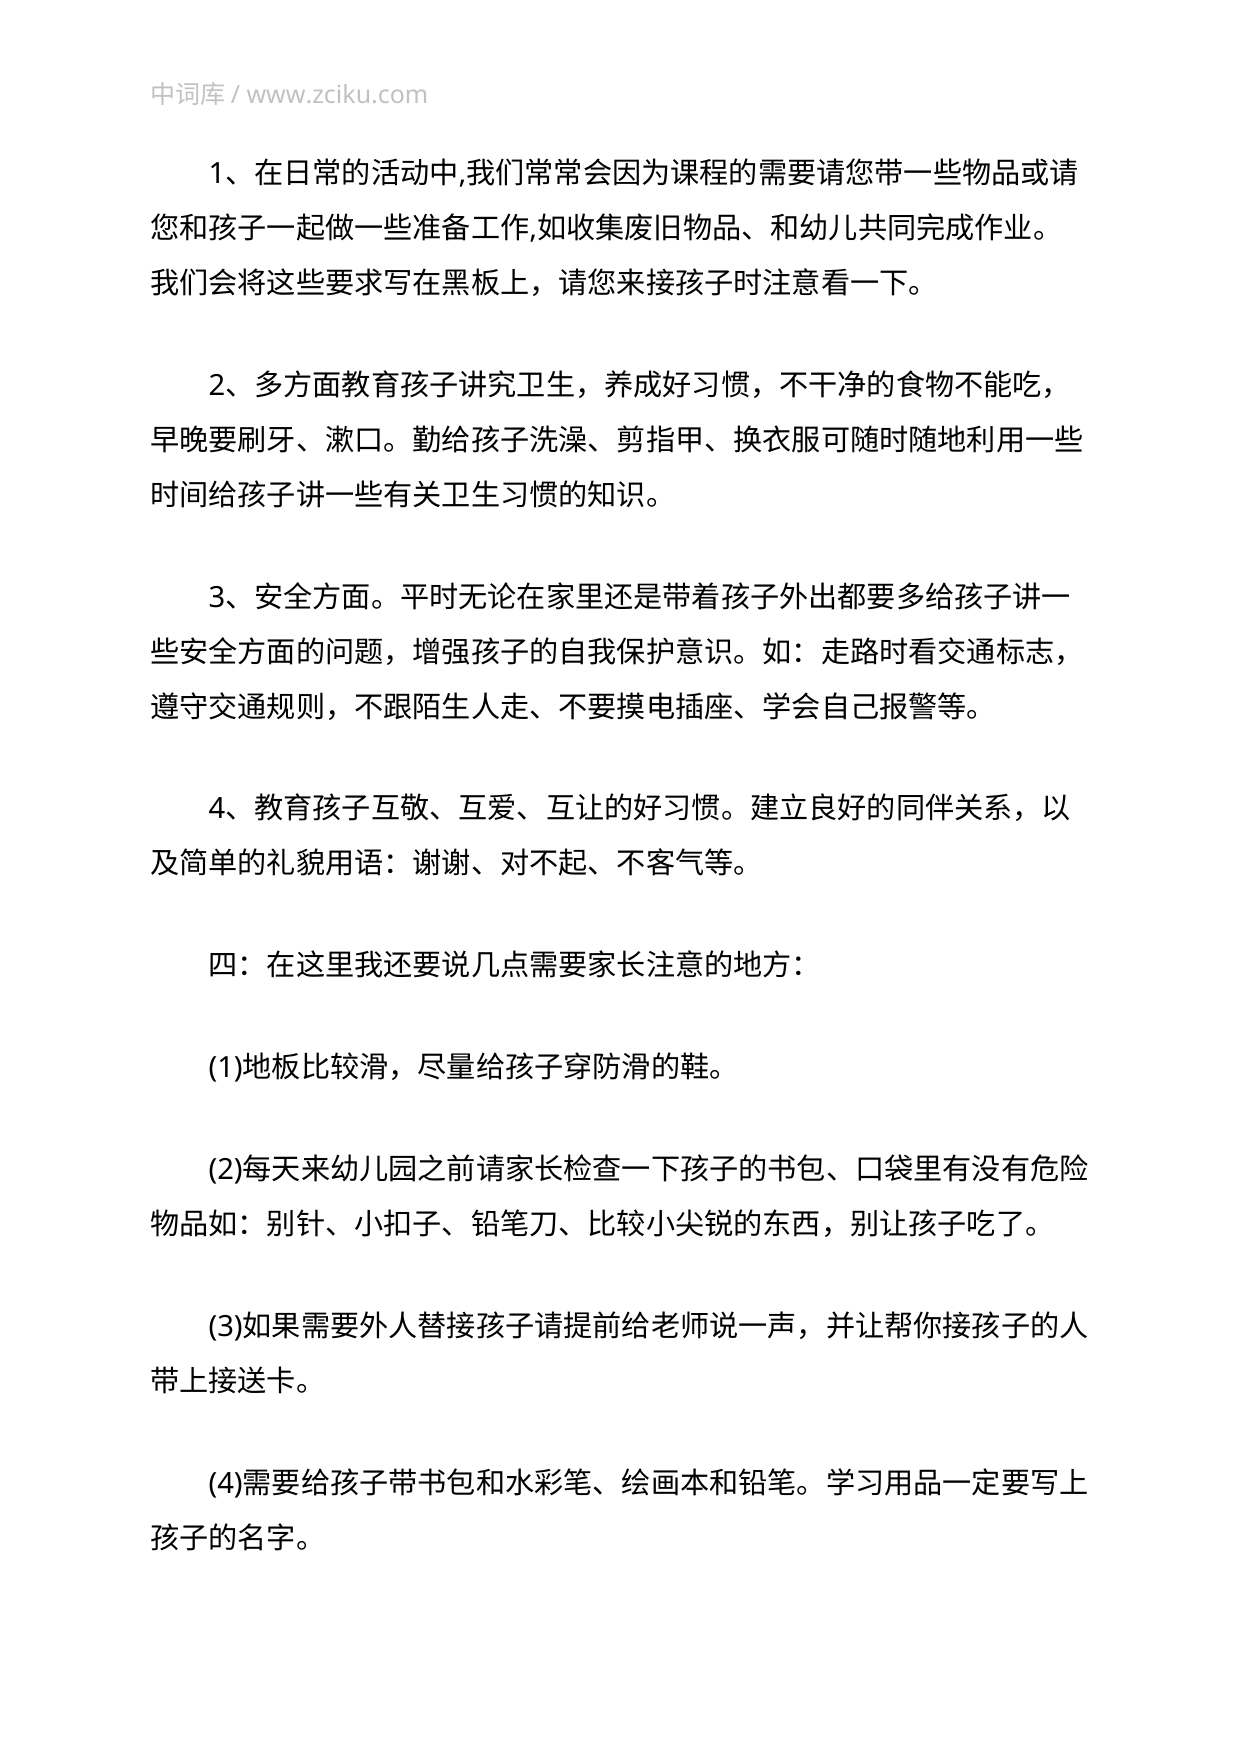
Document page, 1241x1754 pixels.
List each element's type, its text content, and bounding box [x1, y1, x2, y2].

text (2)每天来幼儿园之前请家长检查一下孩子的书包、口袋里有没有危险物品如：别针、小扣子、铅笔刀、比较小尖锐的东西，别让孩子吃了。 [150, 1146, 1090, 1243]
text 1、在日常的活动中,我们常常会因为课程的需要请您带一些物品或请您和孩子一起做一些准备工作,如收集废旧物品、和幼儿共同完成作业。我们会将这些要求写在黑板上，请您来接孩子时注意看一下。 [150, 150, 1090, 302]
text 3、安全方面。平时无论在家里还是带着孩子外出都要多给孩子讲一些安全方面的问题，增强孩子的自我保护意识。如：走路时看交通标志，遵守交通规则，不跟陌生人走、不要摸电插座、学会自己报警等。 [150, 573, 1090, 726]
text 4、教育孩子互敬、互爱、互让的好习惯。建立良好的同伴关系，以及简单的礼貌用语：谢谢、对不起、不客气等。 [150, 785, 1090, 882]
text (1)地板比较滑，尽量给孩子穿防滑的鞋。 [150, 1044, 1090, 1086]
text 四：在这里我还要说几点需要家长注意的地方： [150, 942, 1090, 984]
text 2、多方面教育孩子讲究卫生，养成好习惯，不干净的食物不能吃，早晚要刷牙、漱口。勤给孩子洗澡、剪指甲、换衣服可随时随地利用一些时间给孩子讲一些有关卫生习惯的知识。 [150, 362, 1090, 514]
text (4)需要给孩子带书包和水彩笔、绘画本和铅笔。学习用品一定要写上孩子的名字。 [150, 1459, 1090, 1556]
text (3)如果需要外人替接孩子请提前给老师说一声，并让帮你接孩子的人带上接送卡。 [150, 1302, 1090, 1400]
